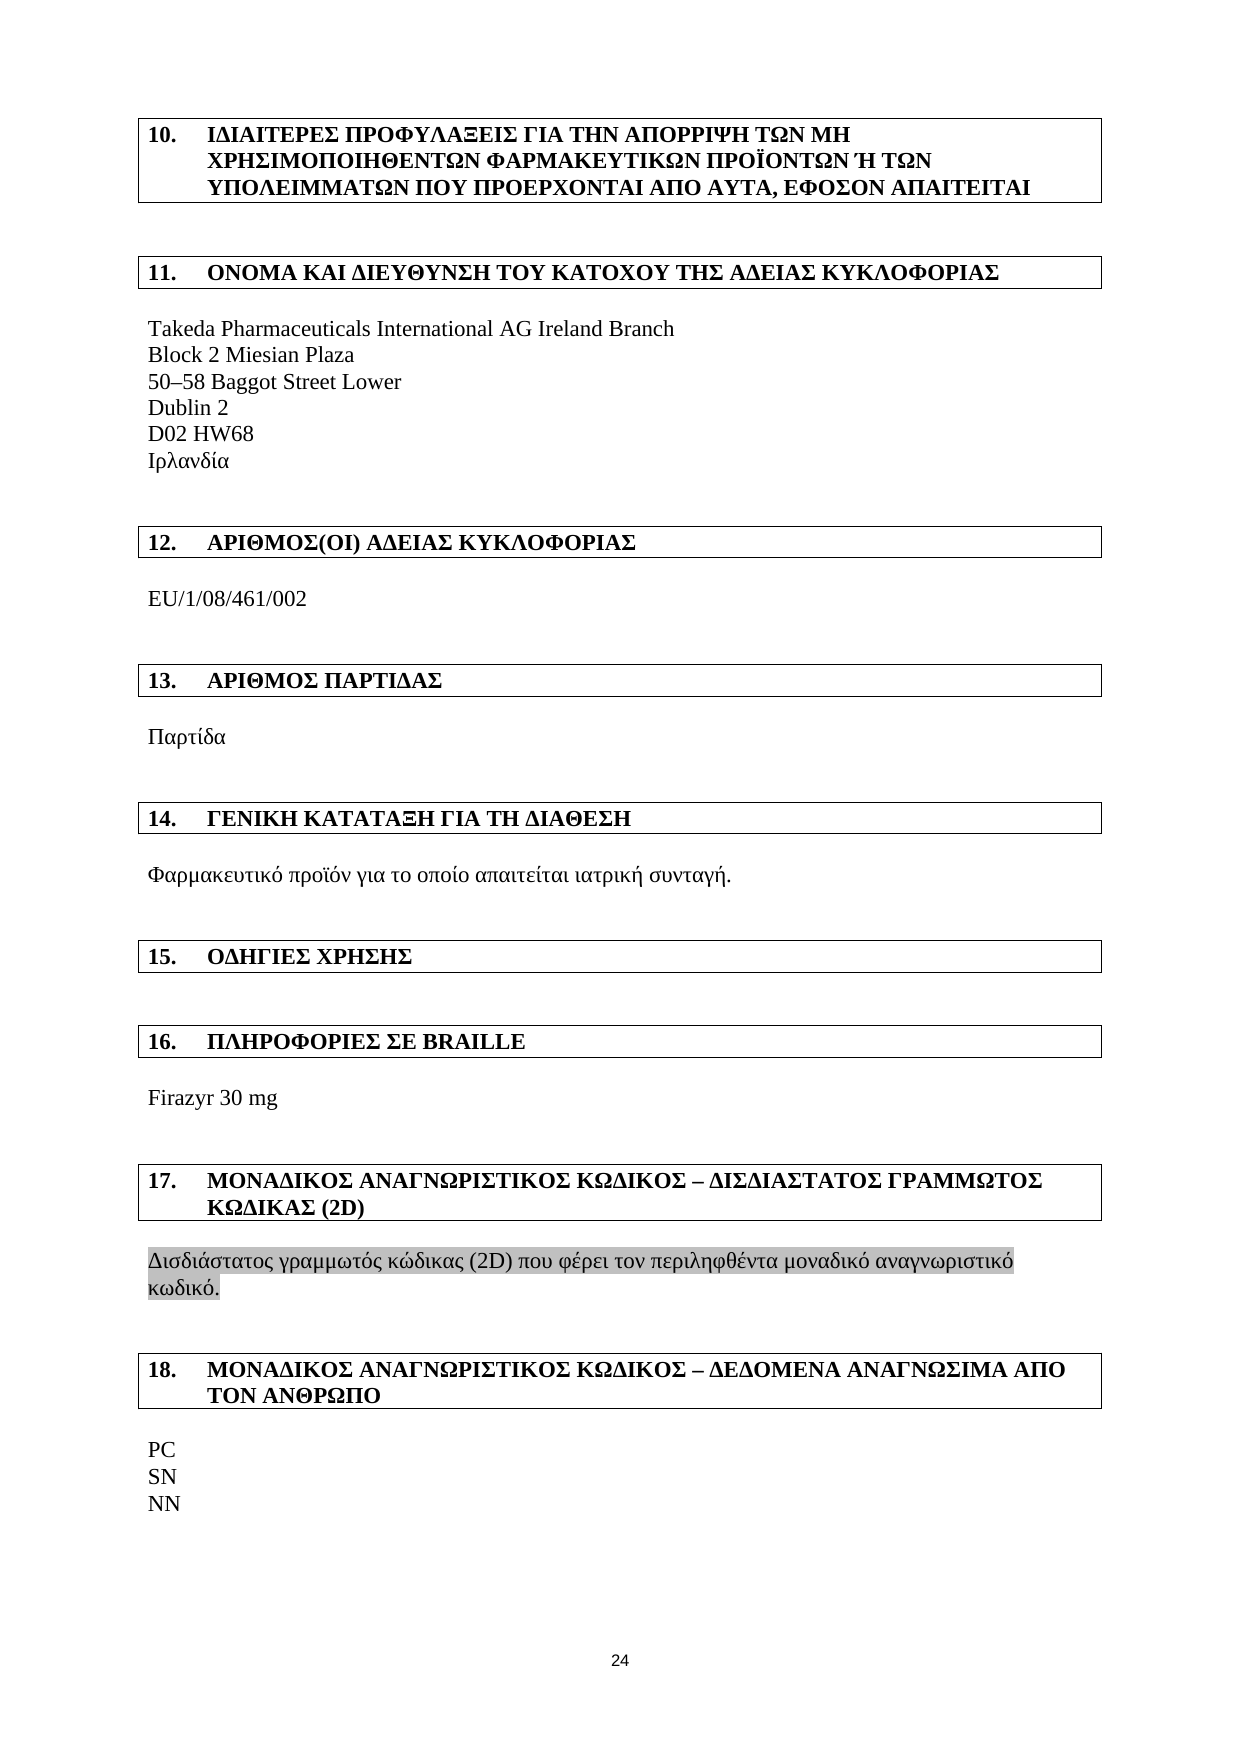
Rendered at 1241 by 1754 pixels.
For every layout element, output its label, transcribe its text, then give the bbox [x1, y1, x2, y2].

text Φαρμακευτικό προϊόν για το οποίο απαιτείται ιατρική συνταγή. [148, 861, 1092, 887]
text 18. ΜΟΝΑΔΙΚΟΣ ΑΝΑΓΝΩΡΙΣΤΙΚΟΣ ΚΩΔΙΚΟΣ – ΔΕΔΟΜΕΝΑ ΑΝΑΓΝΩΣΙΜΑ ΑΠΟ ΤΟΝ ΑΝΘΡΩΠΟ [139, 1354, 1101, 1408]
list Takeda Pharmaceuticals International AG Ireland Branch [148, 315, 1093, 341]
text Firazyr 30 mg [148, 1084, 1092, 1111]
text NN [148, 1490, 1092, 1517]
text 10. ΙΔΙΑΙΤΕΡΕΣ ΠΡΟΦΥΛΑΞΕΙΣ ΓΙΑ ΤΗΝ ΑΠΟΡΡΙΨΗ ΤΩΝ ΜΗ ΧΡΗΣΙΜΟΠΟΙΗΘΕΝΤΩΝ ΦΑΡΜΑΚΕΥΤΙΚΩΝ ΠΡΟΪΟΝΤΩΝ Ή ΤΩΝ ΥΠΟΛΕΙΜΜΑΤΩΝ ΠΟΥ ΠΡΟΕΡΧΟΝΤΑΙ ΑΠΟ ΑΥΤΑ, ΕΦΟΣΟΝ ΑΠΑΙΤΕΙΤΑΙ [139, 119, 1101, 202]
text D02 HW68 [148, 421, 1092, 447]
text 16. ΠΛΗΡΟΦΟΡΙΕΣ ΣΕ BRAILLE [139, 1026, 1101, 1057]
text Παρτίδα [148, 723, 1092, 749]
text EU/1/08/461/002 [148, 585, 1092, 611]
text Dublin 2 [148, 394, 1092, 421]
text PC [148, 1436, 1092, 1463]
text 11. ΟΝΟΜΑ ΚΑΙ ΔΙΕΥΘΥΝΣΗ ΤΟΥ ΚΑΤΟΧΟΥ ΤΗΣ ΑΔΕΙΑΣ ΚΥΚΛΟΦΟΡΙΑΣ [139, 257, 1101, 288]
text 50–58 Baggot Street Lower [148, 368, 1092, 394]
text 17. ΜΟΝΑΔΙΚΟΣ ΑΝΑΓΝΩΡΙΣΤΙΚΟΣ ΚΩΔΙΚΟΣ – ΔΙΣΔΙΑΣΤΑΤΟΣ ΓΡΑΜΜΩΤΟΣ ΚΩΔΙΚΑΣ (2D) [139, 1165, 1101, 1220]
text SN [148, 1463, 1092, 1490]
text Δισδιάστατος γραμμωτός κώδικας (2D) που φέρει τον περιληφθέντα μοναδικό αναγνωριστικό κωδικό. [220, 1247, 1092, 1300]
text 15. ΟΔΗΓΙΕΣ ΧΡΗΣΗΣ [139, 941, 1101, 972]
text 14. ΓΕΝΙΚΗ ΚΑΤΑΤΑΞΗ ΓΙΑ ΤΗ ΔΙΑΘΕΣΗ [139, 803, 1101, 833]
text Block 2 Miesian Plaza [148, 341, 1092, 368]
text 13. ΑΡΙΘΜΟΣ ΠΑΡΤΙΔΑΣ [139, 665, 1101, 696]
text 12. ΑΡΙΘΜΟΣ(ΟΙ) ΑΔΕΙΑΣ ΚΥΚΛΟΦΟΡΙΑΣ [139, 527, 1101, 557]
text Ιρλανδία [148, 447, 1092, 473]
